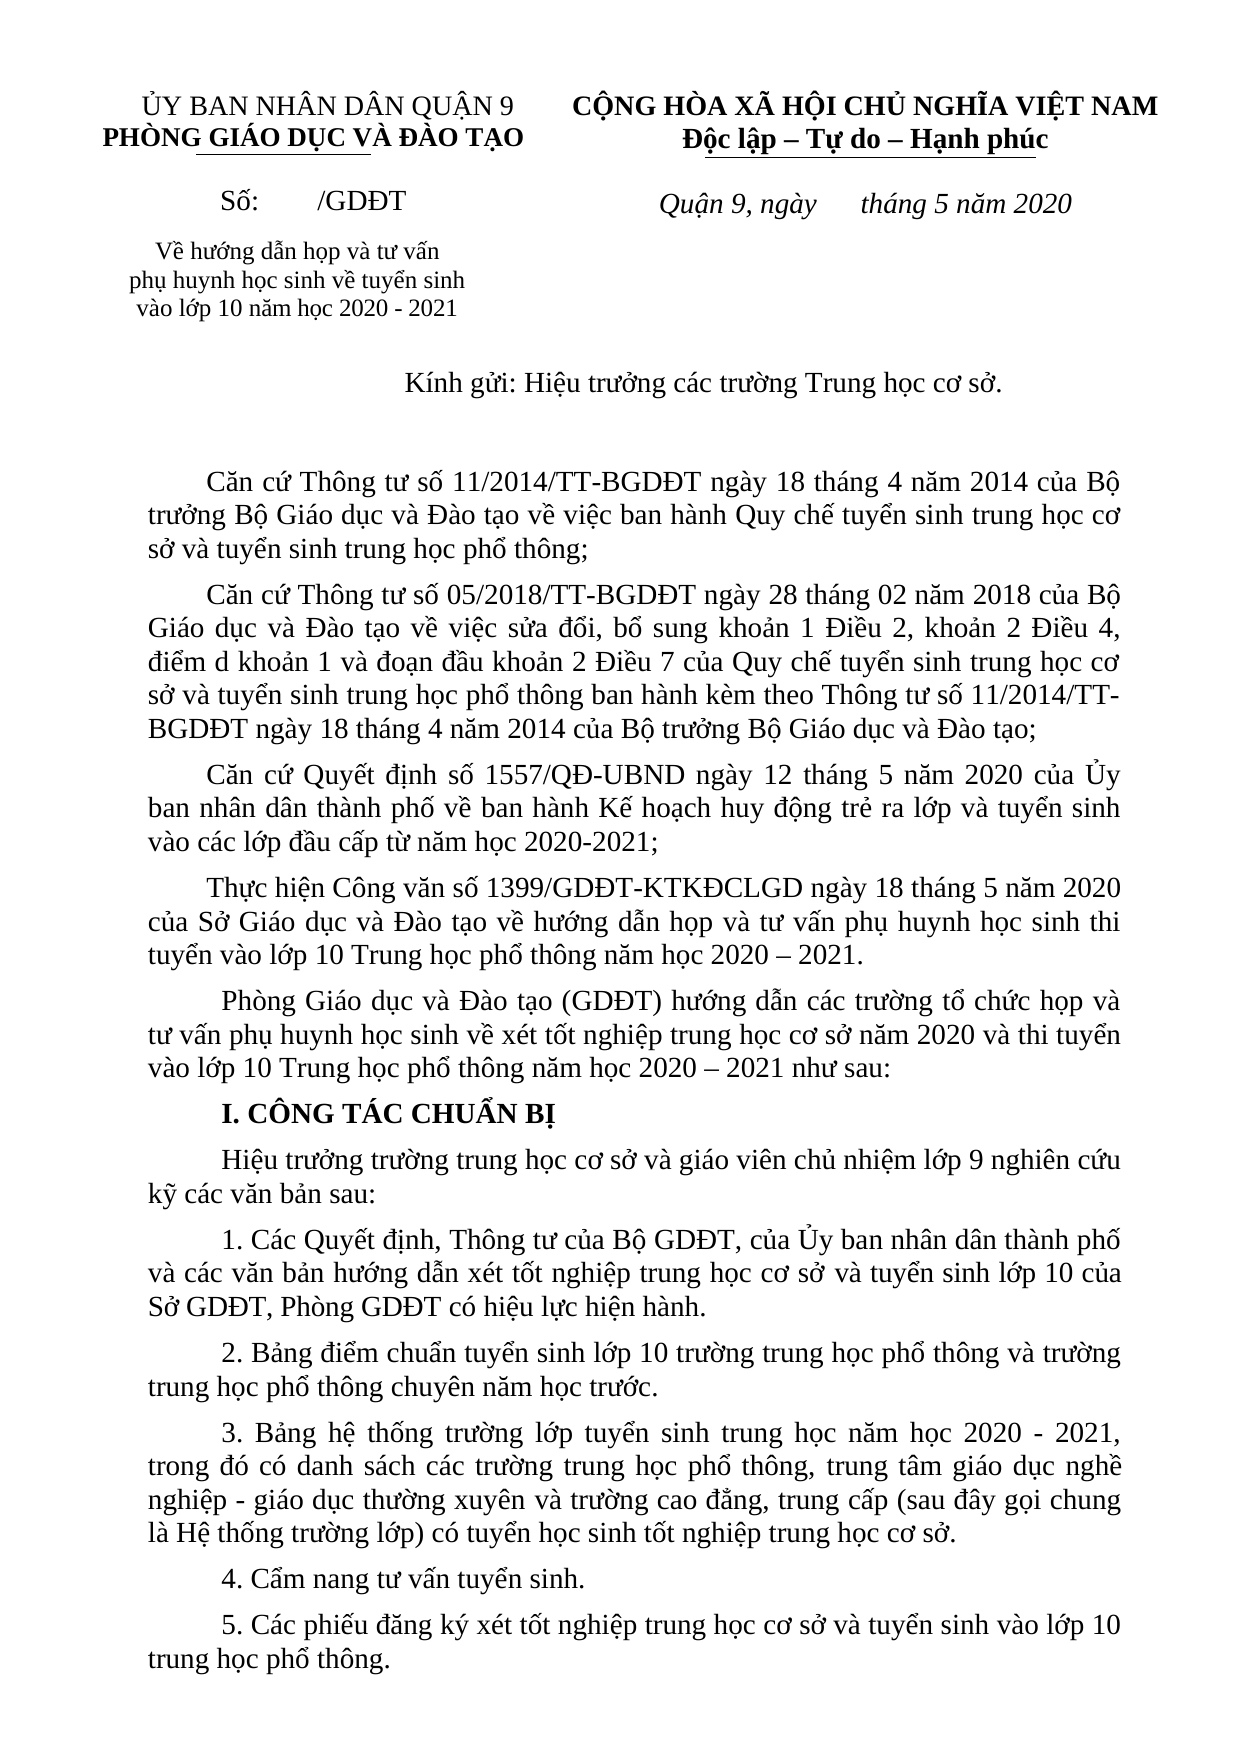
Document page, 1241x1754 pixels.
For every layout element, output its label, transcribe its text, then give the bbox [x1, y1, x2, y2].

text 5. Các phiếu đăng ký xét tốt nghiệp trung học cơ sở và tuyển sinh vào lớp 10 trung học phổ thông. [148, 1607, 1122, 1674]
table_header CỘNG HÒA XÃ HỘI CHỦ NGHĨA VIỆT NAM Độc lập – Tự do – Hạnh phúc Quận 9, ngày tháng 5 năm 2020 [546, 89, 1184, 219]
text I. CÔNG TÁC CHUẨN BỊ [148, 1096, 1122, 1130]
text 3. Bảng hệ thống trường lớp tuyển sinh trung học năm học 2020 - 2021, trong đó có danh sách các trường trung học phổ thông, trung tâm giáo dục nghề nghiệp - giáo dục thường xuyên và trường cao đẳng, trung cấp (sau đây gọi chung là Hệ thống trường lớp) có tuyển học sinh tốt nghiệp trung học cơ sở. [148, 1415, 1122, 1549]
text Hiệu trưởng trường trung học cơ sở và giáo viên chủ nhiệm lớp 9 nghiên cứu kỹ các văn bản sau: [148, 1142, 1122, 1209]
text Căn cứ Thông tư số 11/2014/TT-BGDĐT ngày 18 tháng 4 năm 2014 của Bộ trưởng Bộ Giáo dục và Đào tạo về việc ban hành Quy chế tuyển sinh trung học cơ sở và tuyển sinh trung học phổ thông; [148, 464, 1122, 564]
text Thực hiện Công văn số 1399/GDĐT-KTKĐCLGD ngày 18 tháng 5 năm 2020 của Sở Giáo dục và Đào tạo về hướng dẫn họp và tư vấn phụ huynh học sinh thi tuyển vào lớp 10 Trung học phổ thông năm học 2020 – 2021. [148, 870, 1122, 971]
text 4. Cẩm nang tư vấn tuyển sinh. [148, 1561, 1122, 1595]
text Kính gửi: Hiệu trưởng các trường Trung học cơ sở. [148, 365, 1122, 399]
text Căn cứ Quyết định số 1557/QĐ-UBND ngày 12 tháng 5 năm 2020 của Ủy ban nhân dân thành phố về ban hành Kế hoạch huy động trẻ ra lớp và tuyển sinh vào các lớp đầu cấp từ năm học 2020-2021; [148, 757, 1122, 858]
text 1. Các Quyết định, Thông tư của Bộ GDĐT, của Ủy ban nhân dân thành phố và các văn bản hướng dẫn xét tốt nghiệp trung học cơ sở và tuyển sinh lớp 10 của Sở GDĐT, Phòng GDĐT có hiệu lực hiện hành. [148, 1222, 1122, 1323]
text 2. Bảng điểm chuẩn tuyển sinh lớp 10 trường trung học phổ thông và trường trung học phổ thông chuyên năm học trước. [148, 1335, 1122, 1402]
table_header ỦY BAN NHÂN DÂN QUẬN 9 PHÒNG GIÁO DỤC VÀ ĐÀO TẠO Số: /GDĐT [80, 89, 546, 219]
text Căn cứ Thông tư số 05/2018/TT-BGDĐT ngày 28 tháng 02 năm 2018 của Bộ Giáo dục và Đào tạo về việc sửa đổi, bổ sung khoản 1 Điều 2, khoản 2 Điều 4, điểm d khoản 1 và đoạn đầu khoản 2 Điều 7 của Quy chế tuyển sinh trung học cơ sở và tuyển sinh trung học phổ thông ban hành kèm theo Thông tư số 11/2014/TT-BGDĐT ngày 18 tháng 4 năm 2014 của Bộ trưởng Bộ Giáo dục và Đào tạo; [148, 577, 1122, 744]
text Phòng Giáo dục và Đào tạo (GDĐT) hướng dẫn các trường tổ chức họp và tư vấn phụ huynh học sinh về xét tốt nghiệp trung học cơ sở năm 2020 và thi tuyển vào lớp 10 Trung học phổ thông năm học 2020 – 2021 như sau: [148, 983, 1122, 1084]
